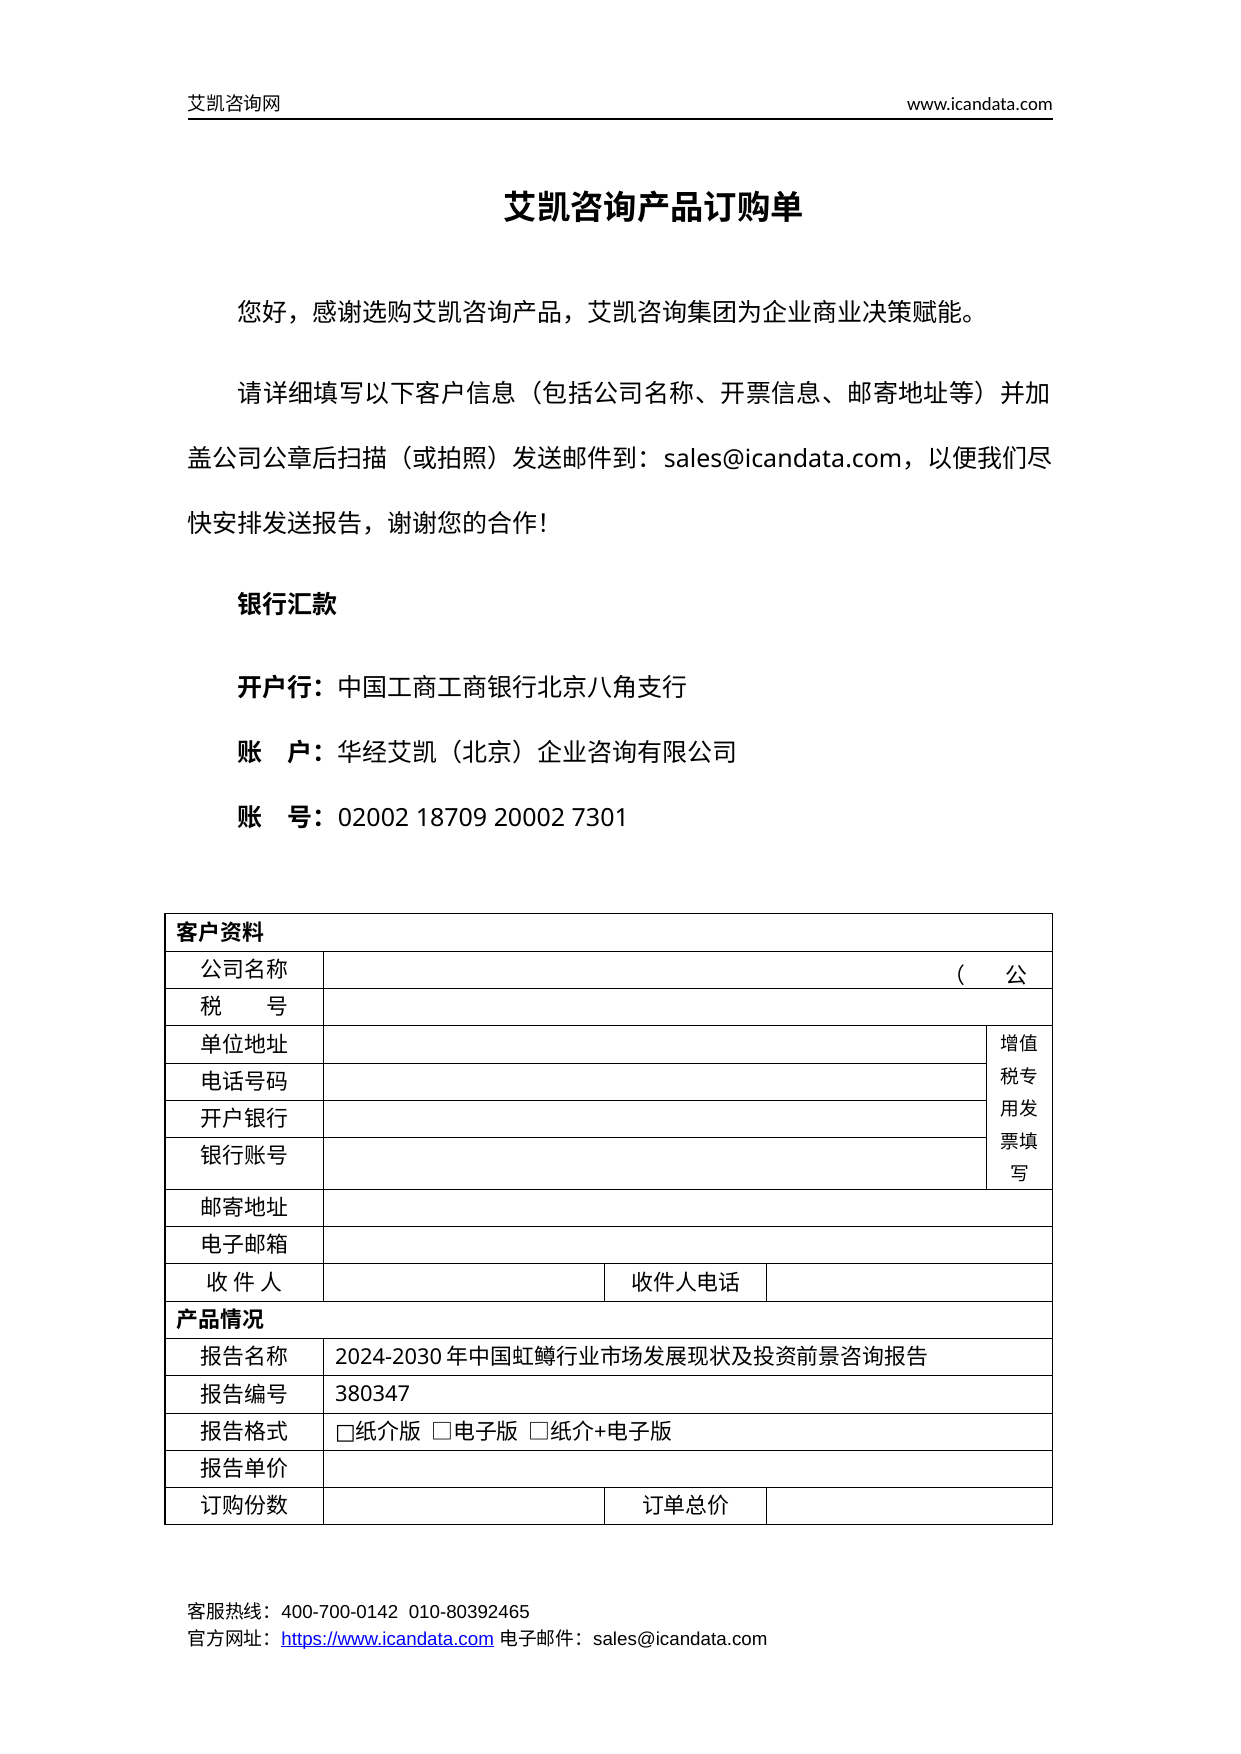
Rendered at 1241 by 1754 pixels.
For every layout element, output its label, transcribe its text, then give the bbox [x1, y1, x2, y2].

table_cell 收件人电话 [605, 1264, 766, 1301]
table_cell 增值税专用发票填写 [987, 1026, 1052, 1189]
text 账 户：华经艾凯（北京）企业咨询有限公司 [187, 718, 1053, 783]
table_cell 税 号 [166, 989, 323, 1025]
text 银行汇款 [187, 570, 1053, 635]
table_cell 银行账号 [166, 1138, 323, 1189]
table_cell [767, 1488, 1052, 1524]
table_cell [324, 1138, 986, 1189]
table_cell [324, 989, 1052, 1025]
text 开户行：中国工商工商银行北京八角支行 [187, 653, 1053, 718]
table_cell [767, 1264, 1052, 1301]
table_cell 开户银行 [166, 1101, 323, 1137]
table_cell 收 件 人 [166, 1264, 323, 1301]
table_cell 电子邮箱 [166, 1227, 323, 1263]
table_cell 380347 [324, 1376, 1052, 1412]
table_cell 产品情况 [166, 1302, 1052, 1338]
table_cell □纸介版 □电子版 □纸介+电子版 [324, 1414, 1052, 1450]
table_cell 公司名称 [166, 952, 323, 988]
table_cell 报告编号 [166, 1376, 323, 1412]
text 账 号：02002 18709 20002 7301 [187, 783, 1053, 848]
table_cell [324, 1064, 986, 1100]
text 艾凯咨询产品订购单 [187, 172, 1053, 237]
table_cell [324, 1227, 1052, 1263]
table_cell [324, 952, 1052, 988]
table_cell [324, 1101, 986, 1137]
text 请详细填写以下客户信息（包括公司名称、开票信息、邮寄地址等）并加盖公司公章后扫描（或拍照）发送邮件到：sales@icandata.com，以便我们尽快安排发送报告，谢谢您的合作！ [187, 359, 1053, 554]
table_header 客户资料 [166, 914, 1052, 951]
table_cell 单位地址 [166, 1026, 323, 1062]
text 您好，感谢选购艾凯咨询产品，艾凯咨询集团为企业商业决策赋能。 [187, 278, 1053, 343]
table_cell 报告名称 [166, 1339, 323, 1375]
table_cell [324, 1190, 1052, 1226]
table_cell 2024-2030年中国虹鳟行业市场发展现状及投资前景咨询报告 [324, 1339, 1052, 1375]
table_cell [324, 1026, 986, 1062]
table_cell 订单总价 [605, 1488, 766, 1524]
table_cell 订购份数 [166, 1488, 323, 1524]
table_cell 邮寄地址 [166, 1190, 323, 1226]
table_cell [324, 1264, 604, 1301]
table_cell 报告单价 [166, 1451, 323, 1487]
table_cell 报告格式 [166, 1414, 323, 1450]
table_cell [324, 1451, 1052, 1487]
table_cell 电话号码 [166, 1064, 323, 1100]
table_cell [324, 1488, 604, 1524]
